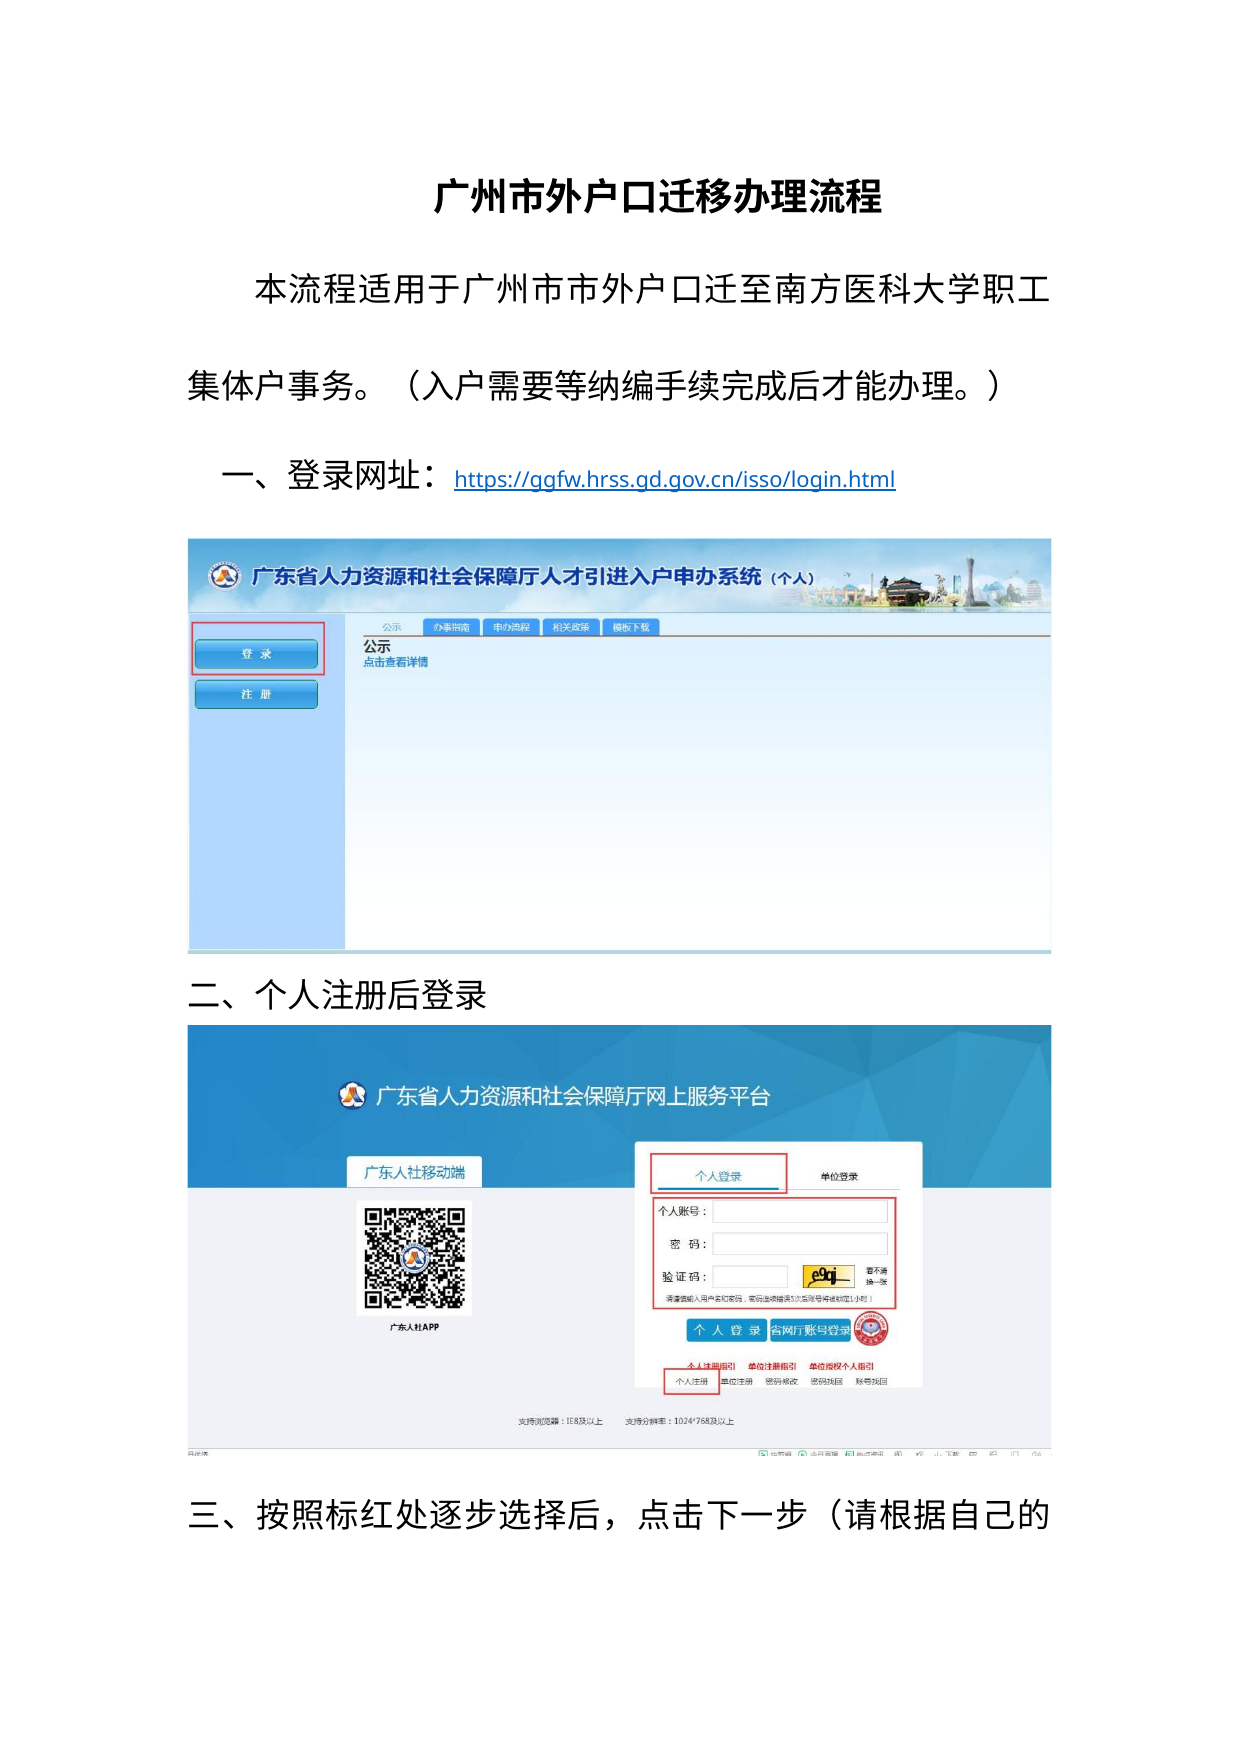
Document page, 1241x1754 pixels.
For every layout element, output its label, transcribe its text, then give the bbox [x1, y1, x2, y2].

picture [187, 1025, 1052, 1456]
picture [187, 538, 1052, 954]
text 本流程适用于广州市市外户口迁至南方医科大学职工集体户事务。（入户需要等纳编手续完成后才能办理。） [187, 254, 1053, 417]
text 二、个人注册后登录 [187, 961, 1053, 1026]
text 一、登录网址：https://ggfw.hrss.gd.gov.cn/isso/login.html [221, 441, 1053, 506]
text 广州市外户口迁移办理流程 [187, 162, 1053, 227]
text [187, 1481, 1053, 1546]
